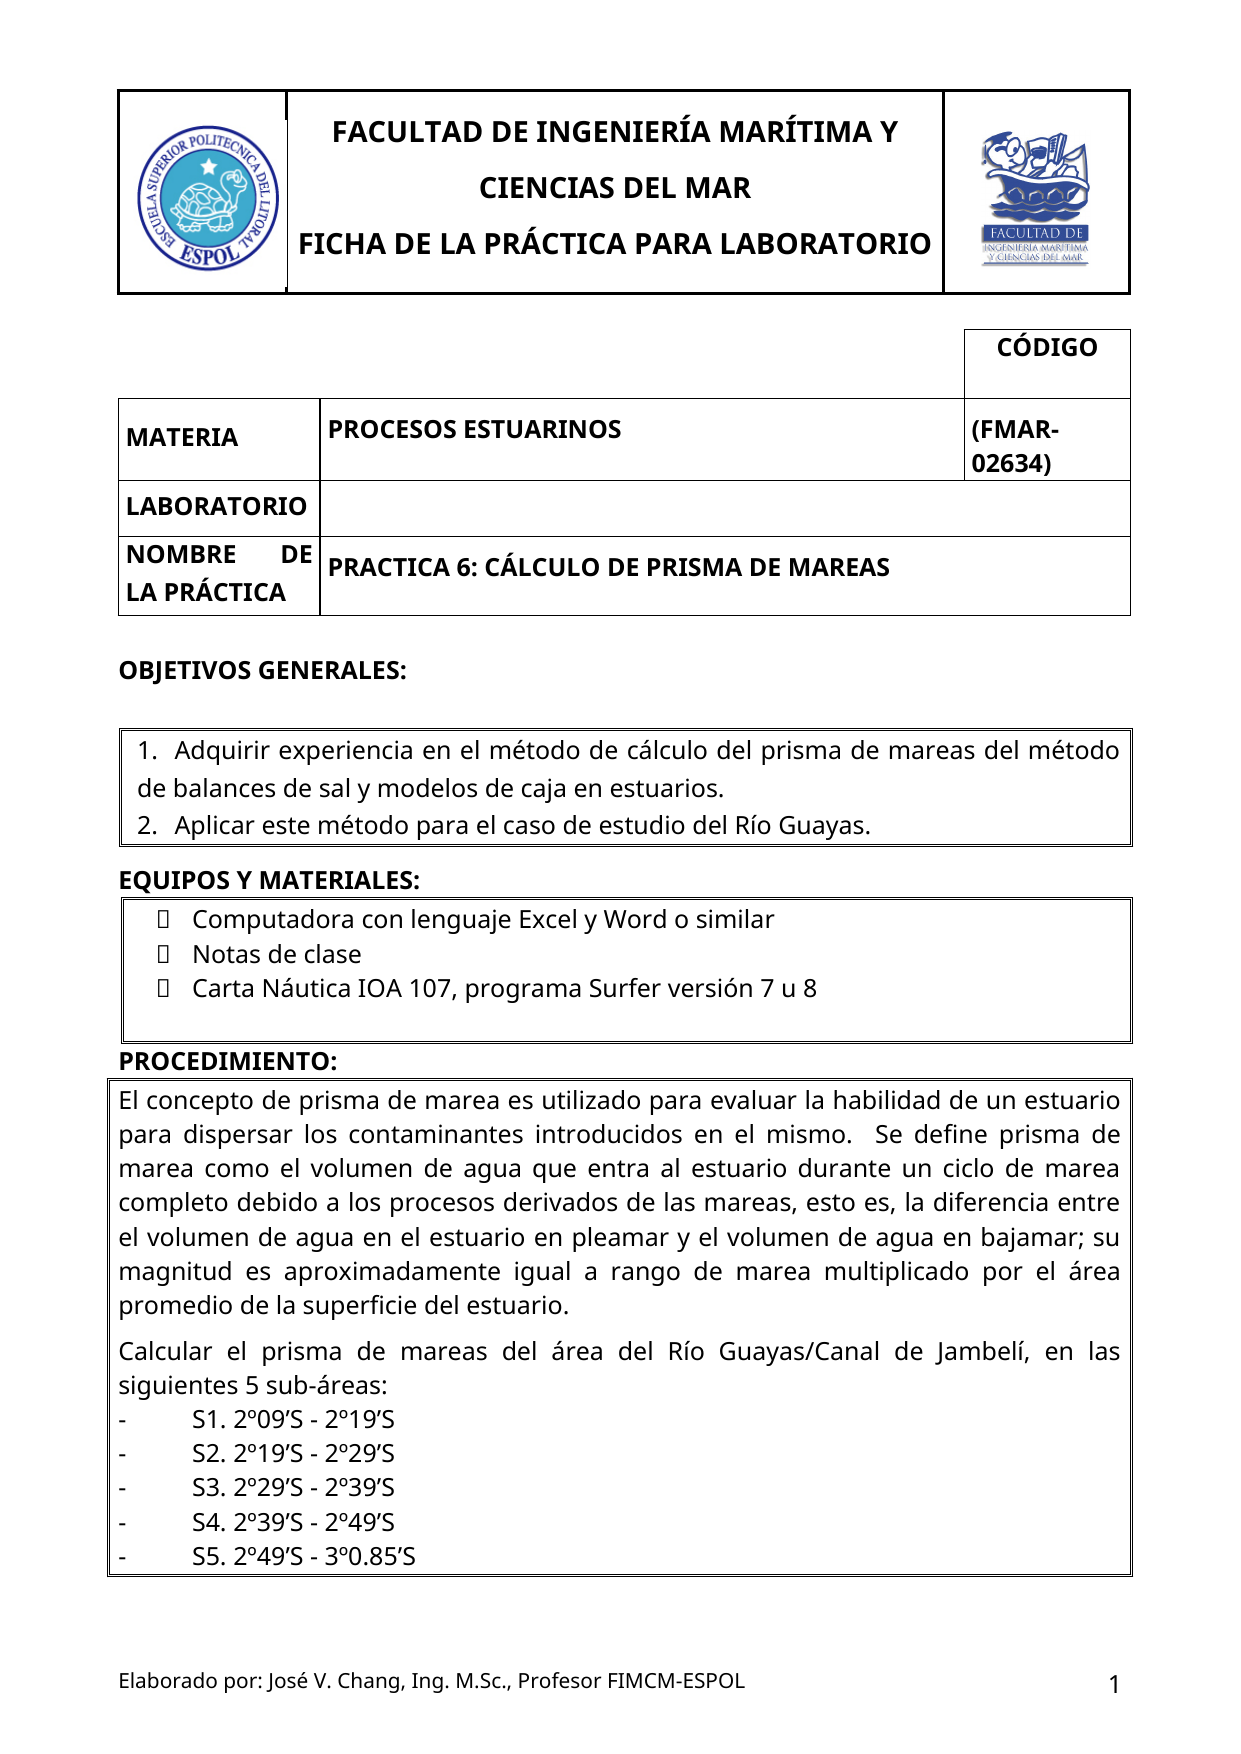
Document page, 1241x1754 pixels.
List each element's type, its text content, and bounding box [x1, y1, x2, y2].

text EQUIPOS Y MATERIALES: [118, 863, 1122, 897]
table_cell NOMBRE DE LA PRÁCTICA [119, 537, 319, 614]
text  Computadora con lenguaje Excel y Word o similar [124, 900, 1130, 931]
picture [125, 120, 287, 287]
text - S4. 2º39’S - 2º49’S [118, 1504, 1122, 1533]
text - S5. 2º49’S - 3º0.85’S [110, 1533, 1130, 1574]
text - S3. 2º29’S - 2º39’S [118, 1470, 1122, 1504]
table_cell [321, 481, 1130, 536]
title 2. Aplicar este método para el caso de estudio del Río Guayas. [122, 803, 1130, 844]
table_cell LABORATORIO [119, 481, 319, 536]
table_header CÓDIGO [965, 330, 1130, 398]
table_cell PRACTICA 6: CÁLCULO DE PRISMA DE MAREAS [321, 537, 1130, 614]
text El concepto de prisma de marea es utilizado para evaluar la habilidad de un estuario para dispersar los contaminantes introducidos en el mismo. Se define prisma de marea como el volumen de agua que entra al estuario durante un ciclo de marea completo debido a los procesos derivados de las mareas, esto es, la diferencia entre el volumen de agua en el estuario en pleamar y el volumen de agua en bajamar; su magnitud es aproximadamente igual a rango de marea multiplicado por el área promedio de la superficie del estuario. [110, 1081, 1130, 1321]
title 1. Adquirir experiencia en el método de cálculo del prisma de mareas del método de balances de sal y modelos de caja en estuarios. [122, 731, 1130, 803]
title OBJETIVOS GENERALES: [118, 653, 1122, 687]
text - S2. 2º19’S - 2º29’S [118, 1436, 1122, 1470]
table_cell (FMAR- 02634) [965, 399, 1130, 480]
text Calcular el prisma de mareas del área del Río Guayas/Canal de Jambelí, en las siguientes 5 sub-áreas: [110, 1329, 1130, 1402]
text  Notas de clase [124, 931, 1130, 965]
picture [980, 130, 1091, 269]
table_cell PROCESOS ESTUARINOS [321, 399, 964, 480]
text PROCEDIMIENTO: [118, 1044, 1122, 1078]
text - S1. 2º09’S - 2º19’S [118, 1402, 1122, 1436]
text  Carta Náutica IOA 107, programa Surfer versión 7 u 8 [124, 965, 1130, 1004]
table_cell MATERIA [119, 399, 319, 480]
